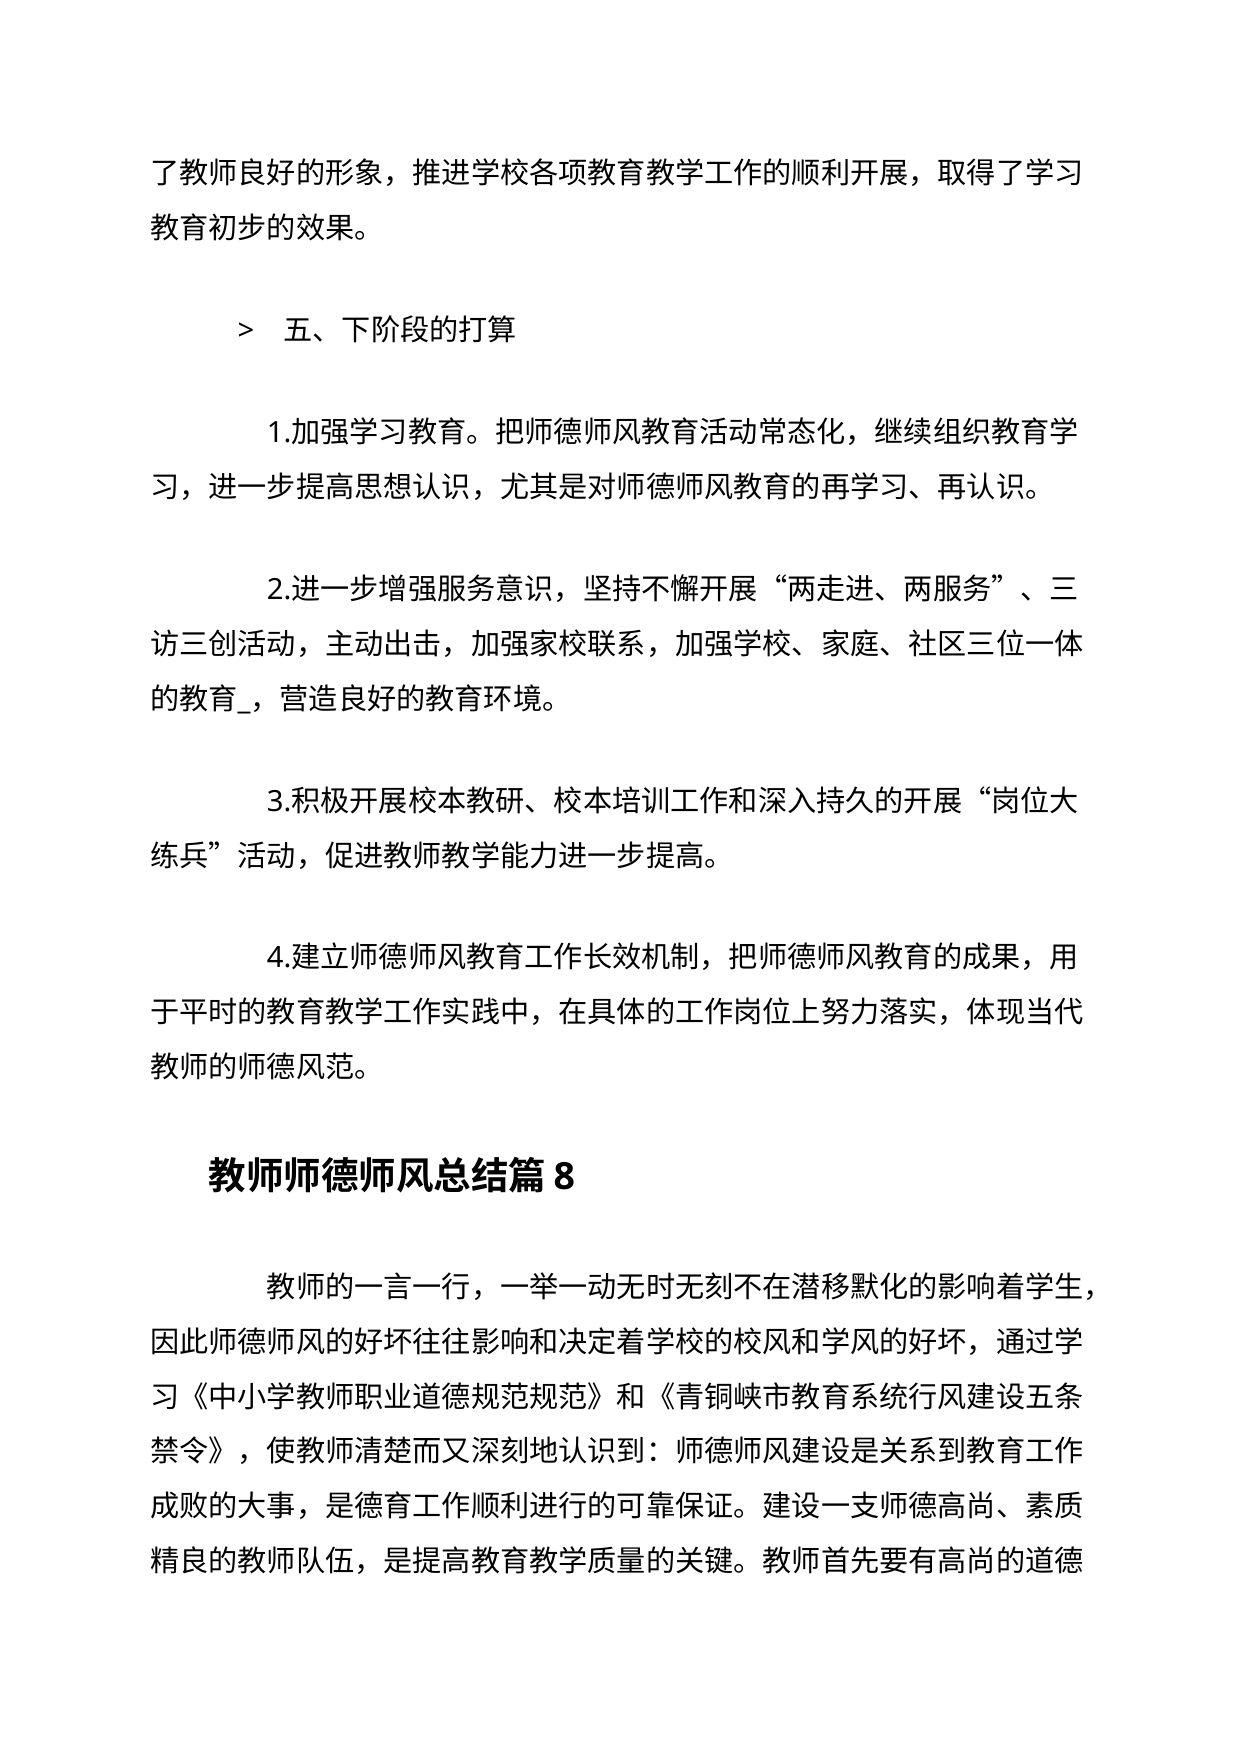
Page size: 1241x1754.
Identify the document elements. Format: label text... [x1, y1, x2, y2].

text 3.积极开展校本教研、校本培训工作和深入持久的开展“岗位大练兵”活动，促进教师教学能力进一步提高。 [150, 777, 1090, 874]
text > 五、下阶段的打算 [150, 307, 1090, 349]
text 1.加强学习教育。把师德师风教育活动常态化，继续组织教育学习，进一步提高思想认识，尤其是对师德师风教育的再学习、再认识。 [150, 409, 1090, 506]
text 2.进一步增强服务意识，坚持不懈开展“两走进、两服务”、三访三创活动，主动出击，加强家校联系，加强学校、家庭、社区三位一体的教育_，营造良好的教育环境。 [150, 565, 1090, 718]
text 教师师德师风总结篇8 [150, 1146, 1090, 1200]
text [150, 150, 1090, 247]
text 4.建立师德师风教育工作长效机制，把师德师风教育的成果，用于平时的教育教学工作实践中，在具体的工作岗位上努力落实，体现当代教师的师德风范。 [150, 934, 1090, 1086]
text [150, 1263, 1090, 1580]
